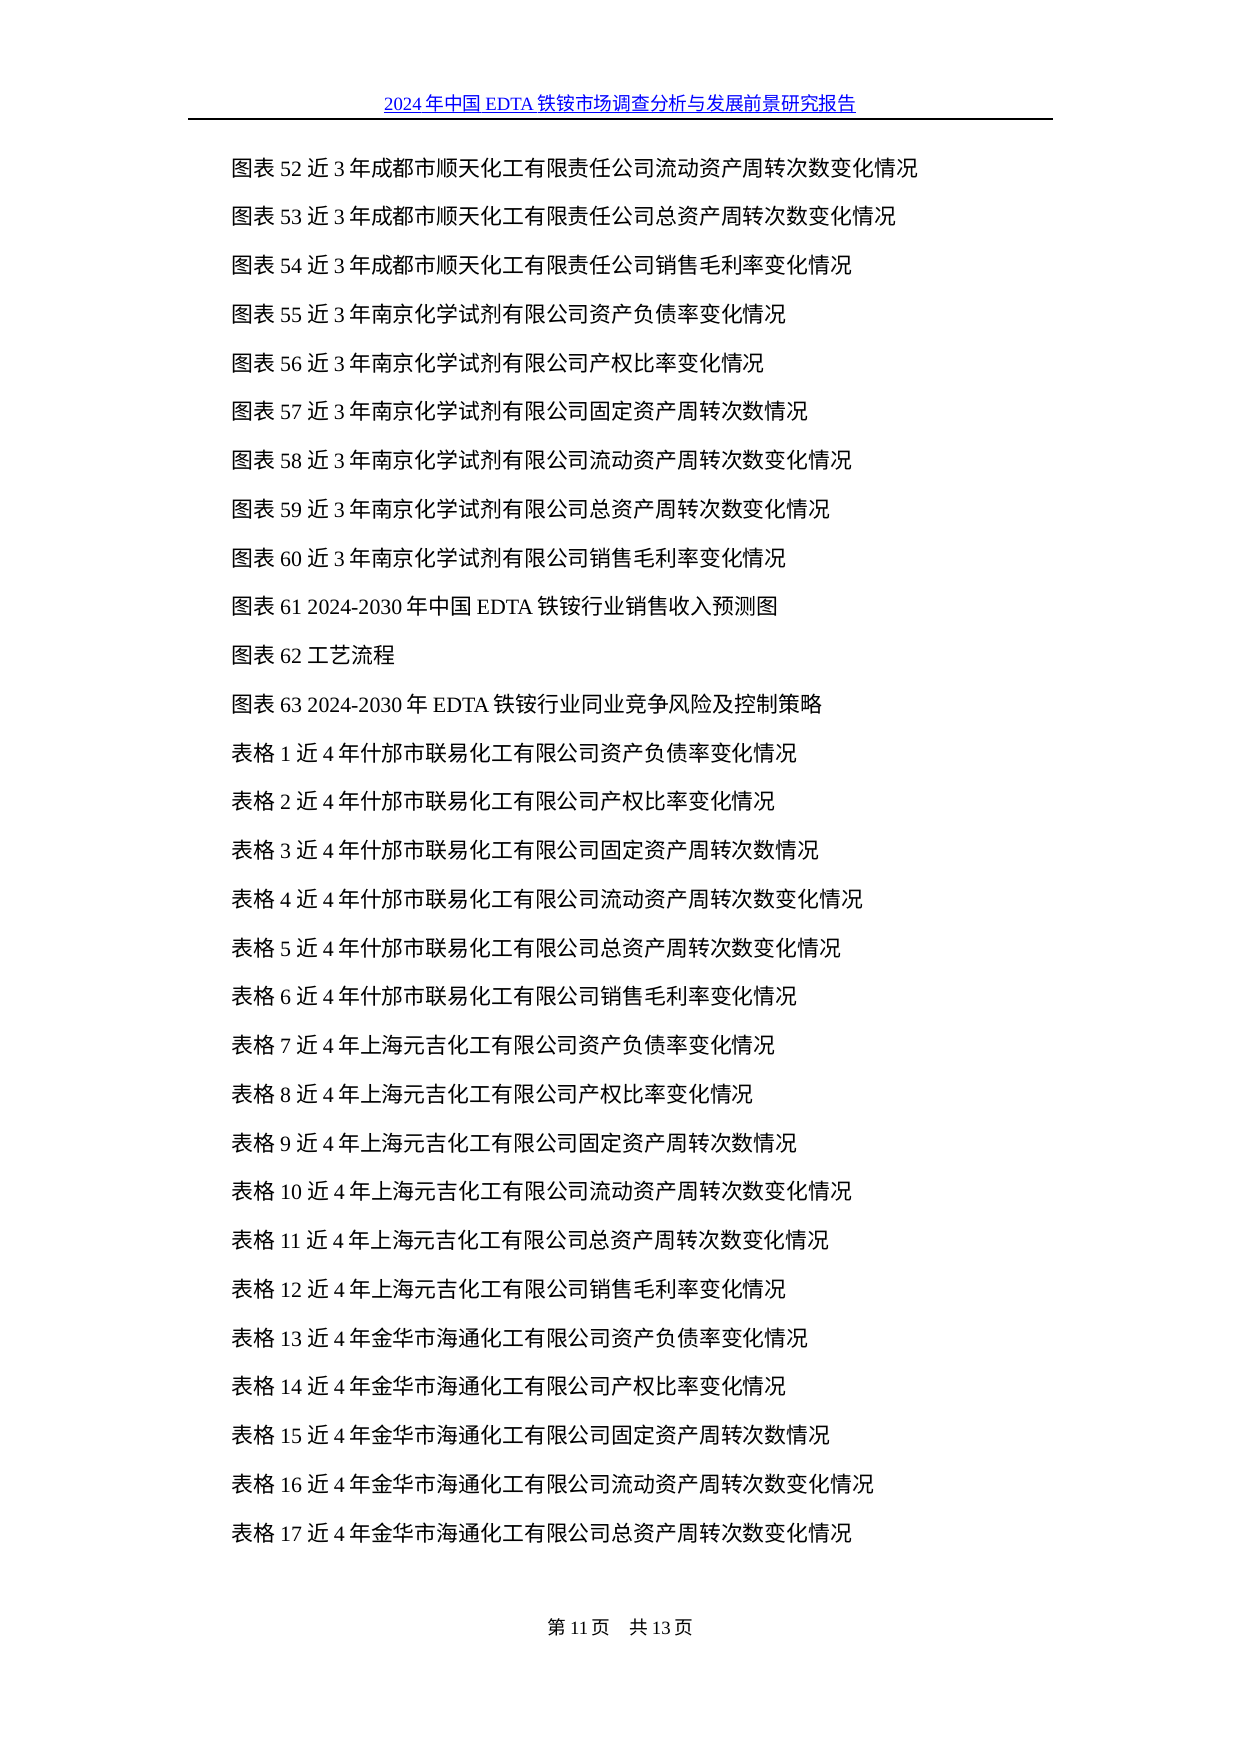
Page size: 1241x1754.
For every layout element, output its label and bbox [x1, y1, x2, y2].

text [187, 150, 1053, 1548]
